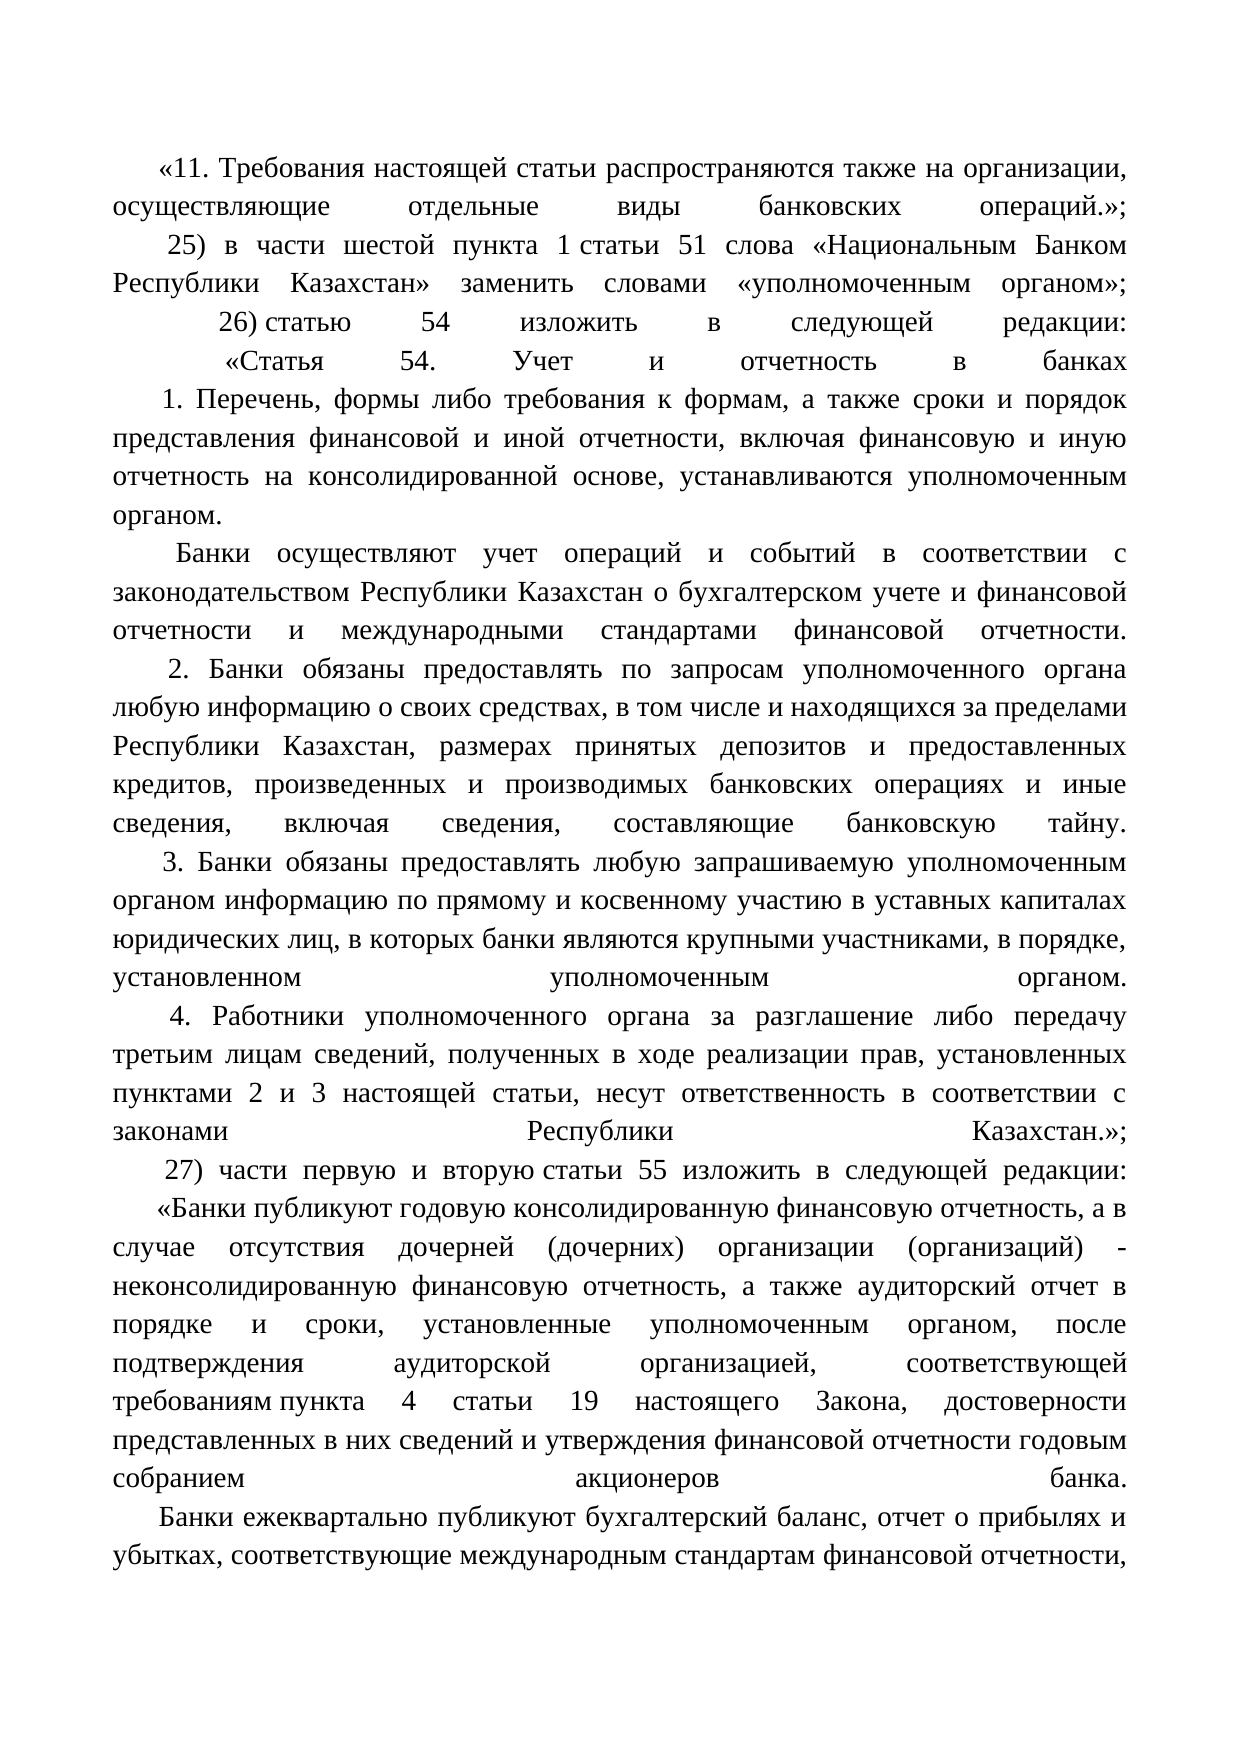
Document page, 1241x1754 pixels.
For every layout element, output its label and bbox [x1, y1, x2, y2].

text [112, 150, 1128, 1571]
